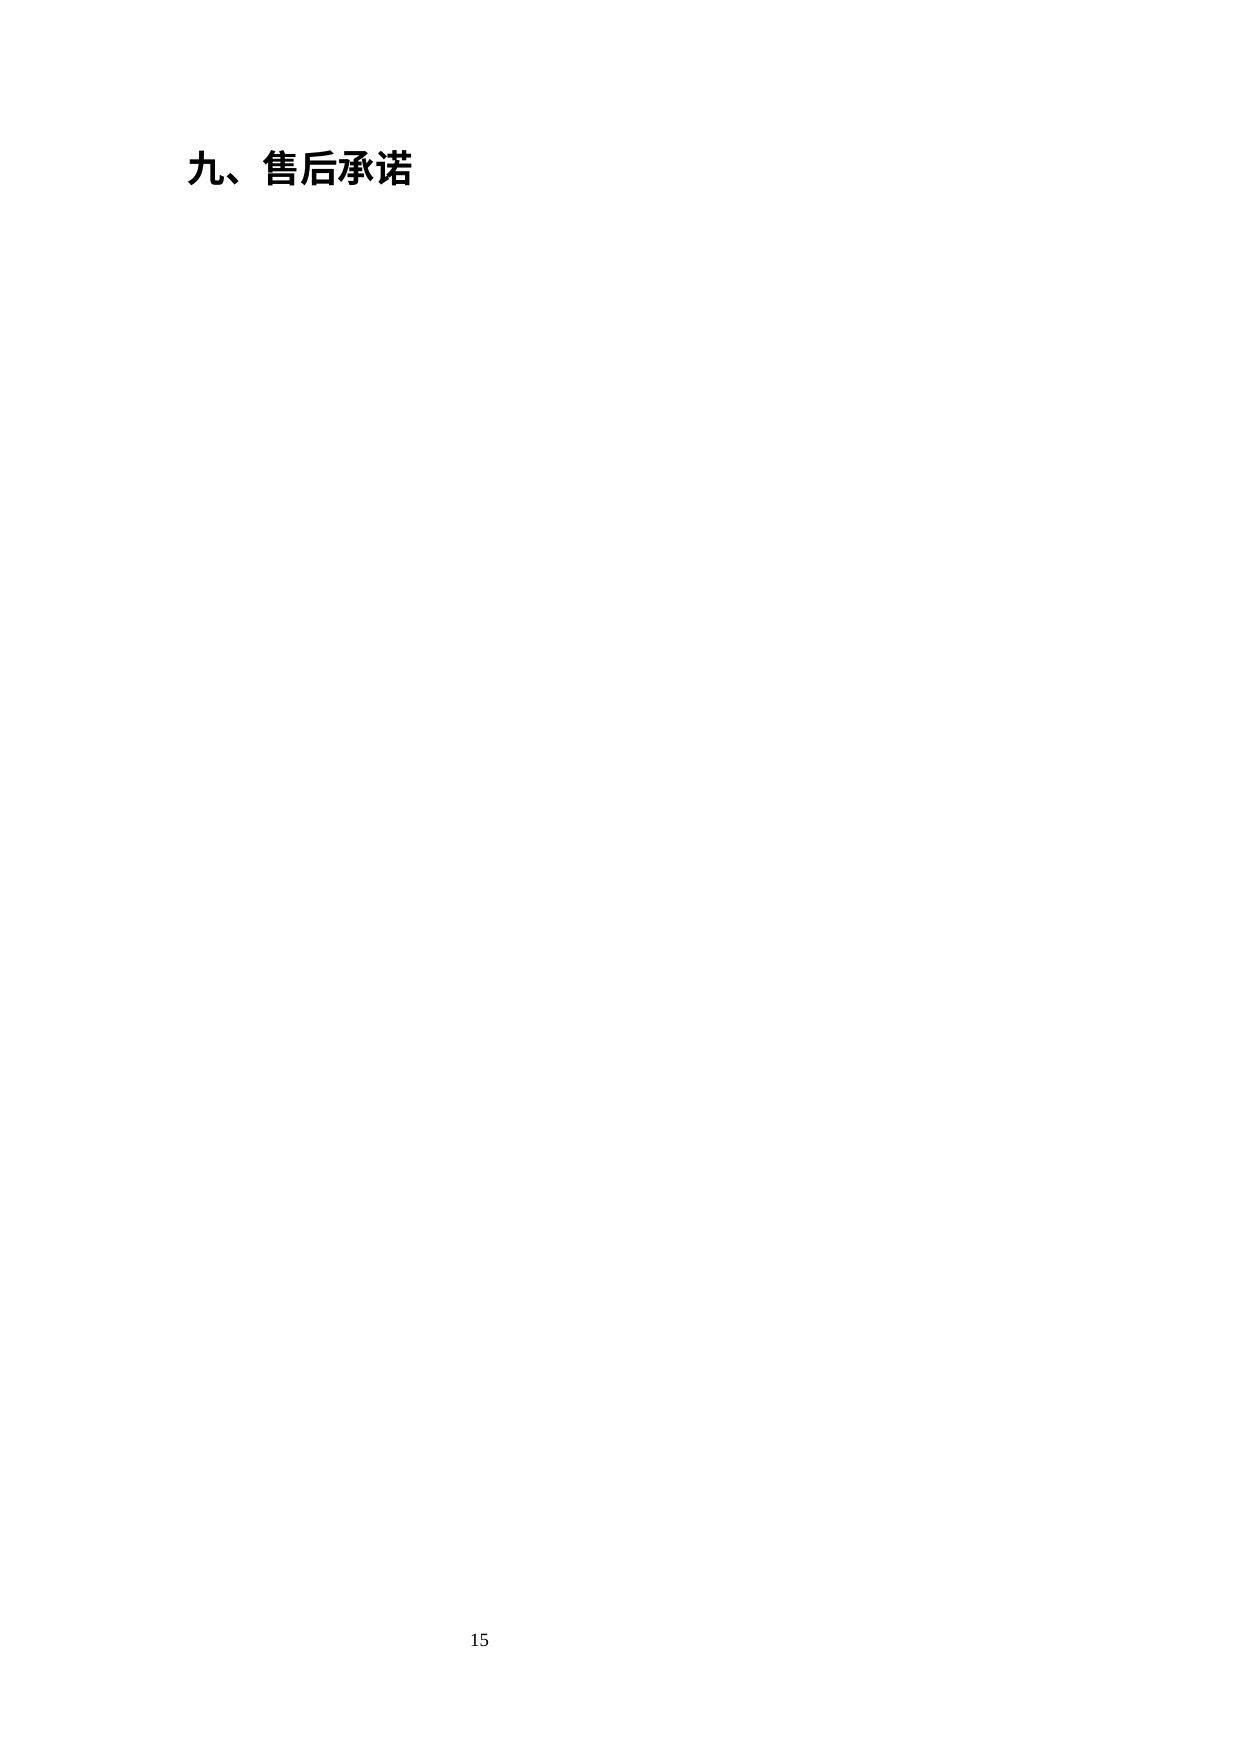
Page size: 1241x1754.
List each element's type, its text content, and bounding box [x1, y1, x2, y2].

text 九、售后承诺 [187, 133, 1053, 198]
